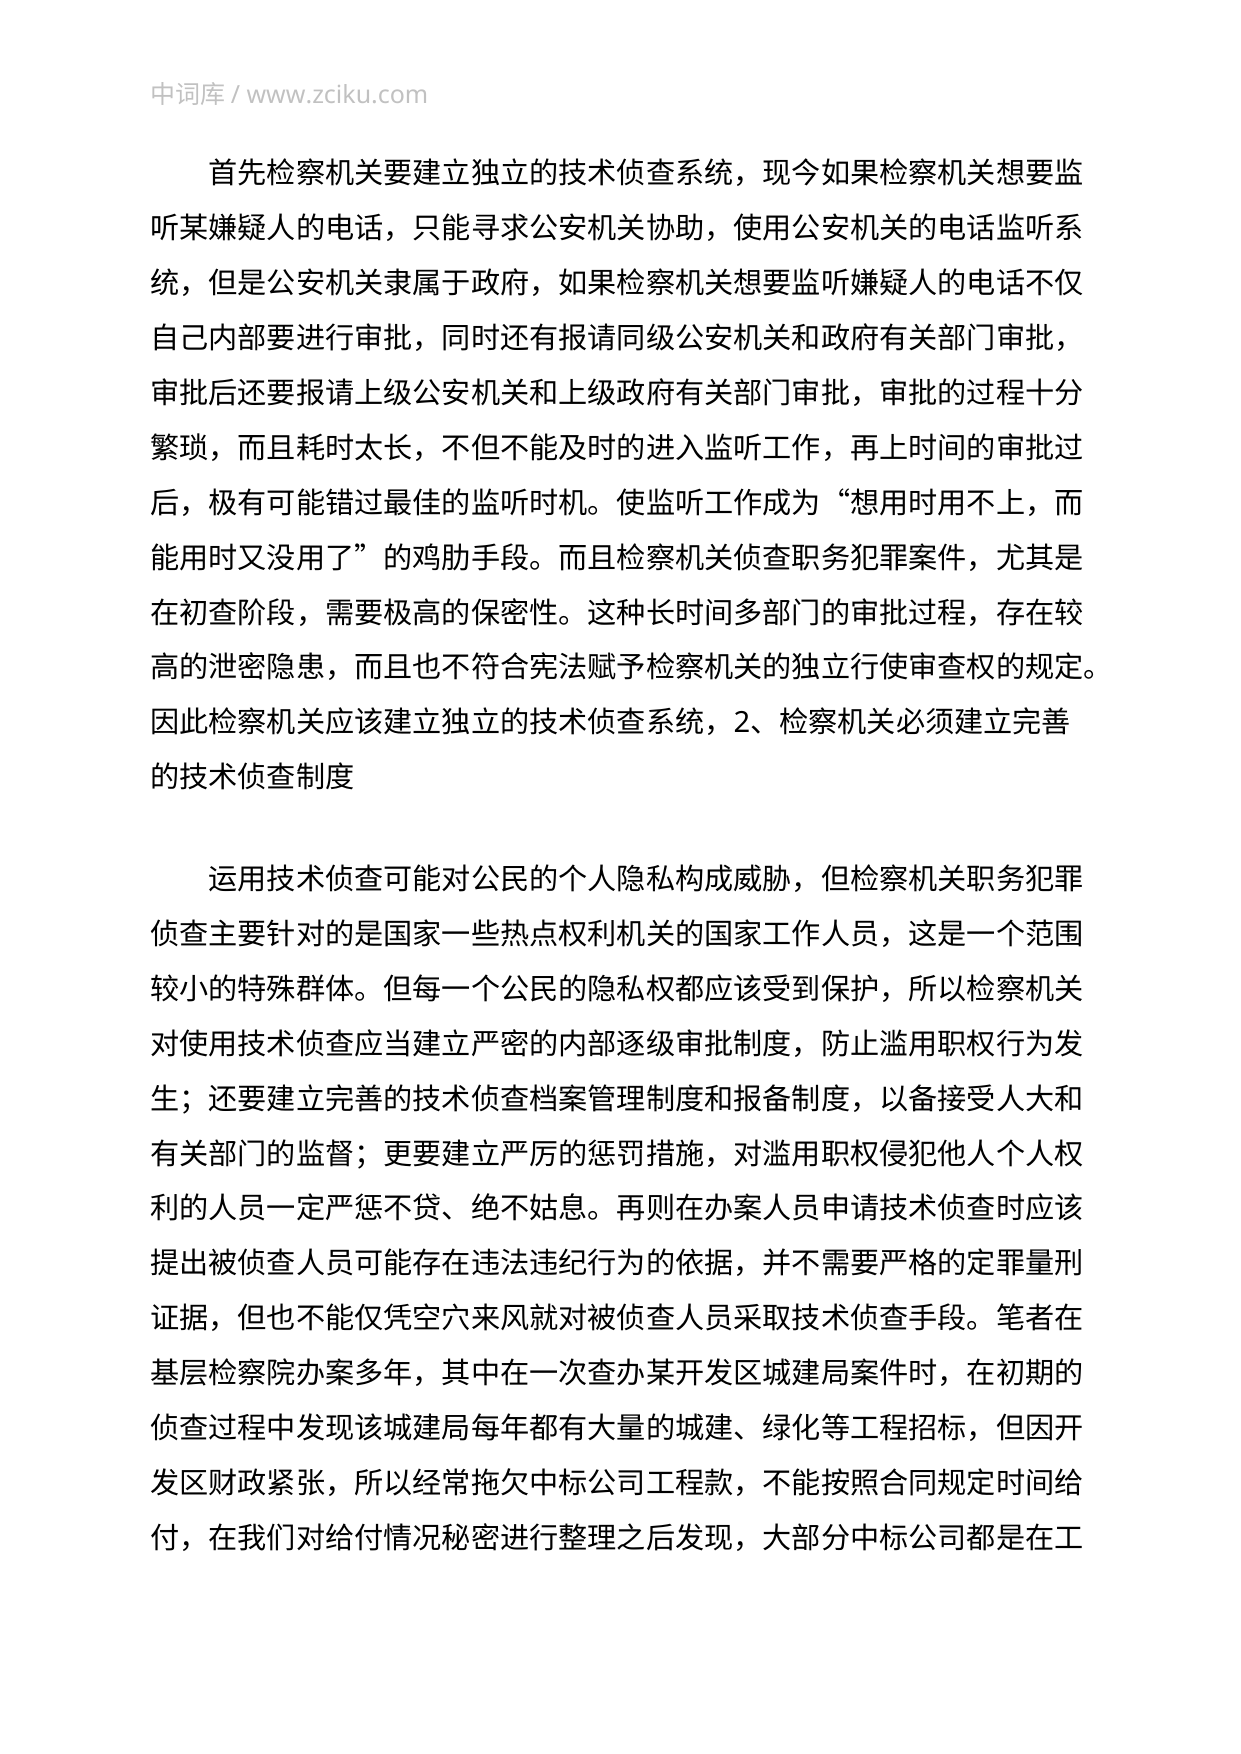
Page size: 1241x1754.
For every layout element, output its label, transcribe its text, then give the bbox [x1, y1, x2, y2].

text 首先检察机关要建立独立的技术侦查系统，现今如果检察机关想要监听某嫌疑人的电话，只能寻求公安机关协助，使用公安机关的电话监听系统，但是公安机关隶属于政府，如果检察机关想要监听嫌疑人的电话不仅自己内部要进行审批，同时还有报请同级公安机关和政府有关部门审批，审批后还要报请上级公安机关和上级政府有关部门审批，审批的过程十分繁琐，而且耗时太长，不但不能及时的进入监听工作，再上时间的审批过后，极有可能错过最佳的监听时机。使监听工作成为“想用时用不上，而能用时又没用了”的鸡肋手段。而且检察机关侦查职务犯罪案件，尤其是在初查阶段，需要极高的保密性。这种长时间多部门的审批过程，存在较高的泄密隐患，而且也不符合宪法赋予检察机关的独立行使审查权的规定。因此检察机关应该建立独立的技术侦查系统，2、检察机关必须建立完善的技术侦查制度 [150, 150, 1090, 796]
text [150, 856, 1090, 1557]
